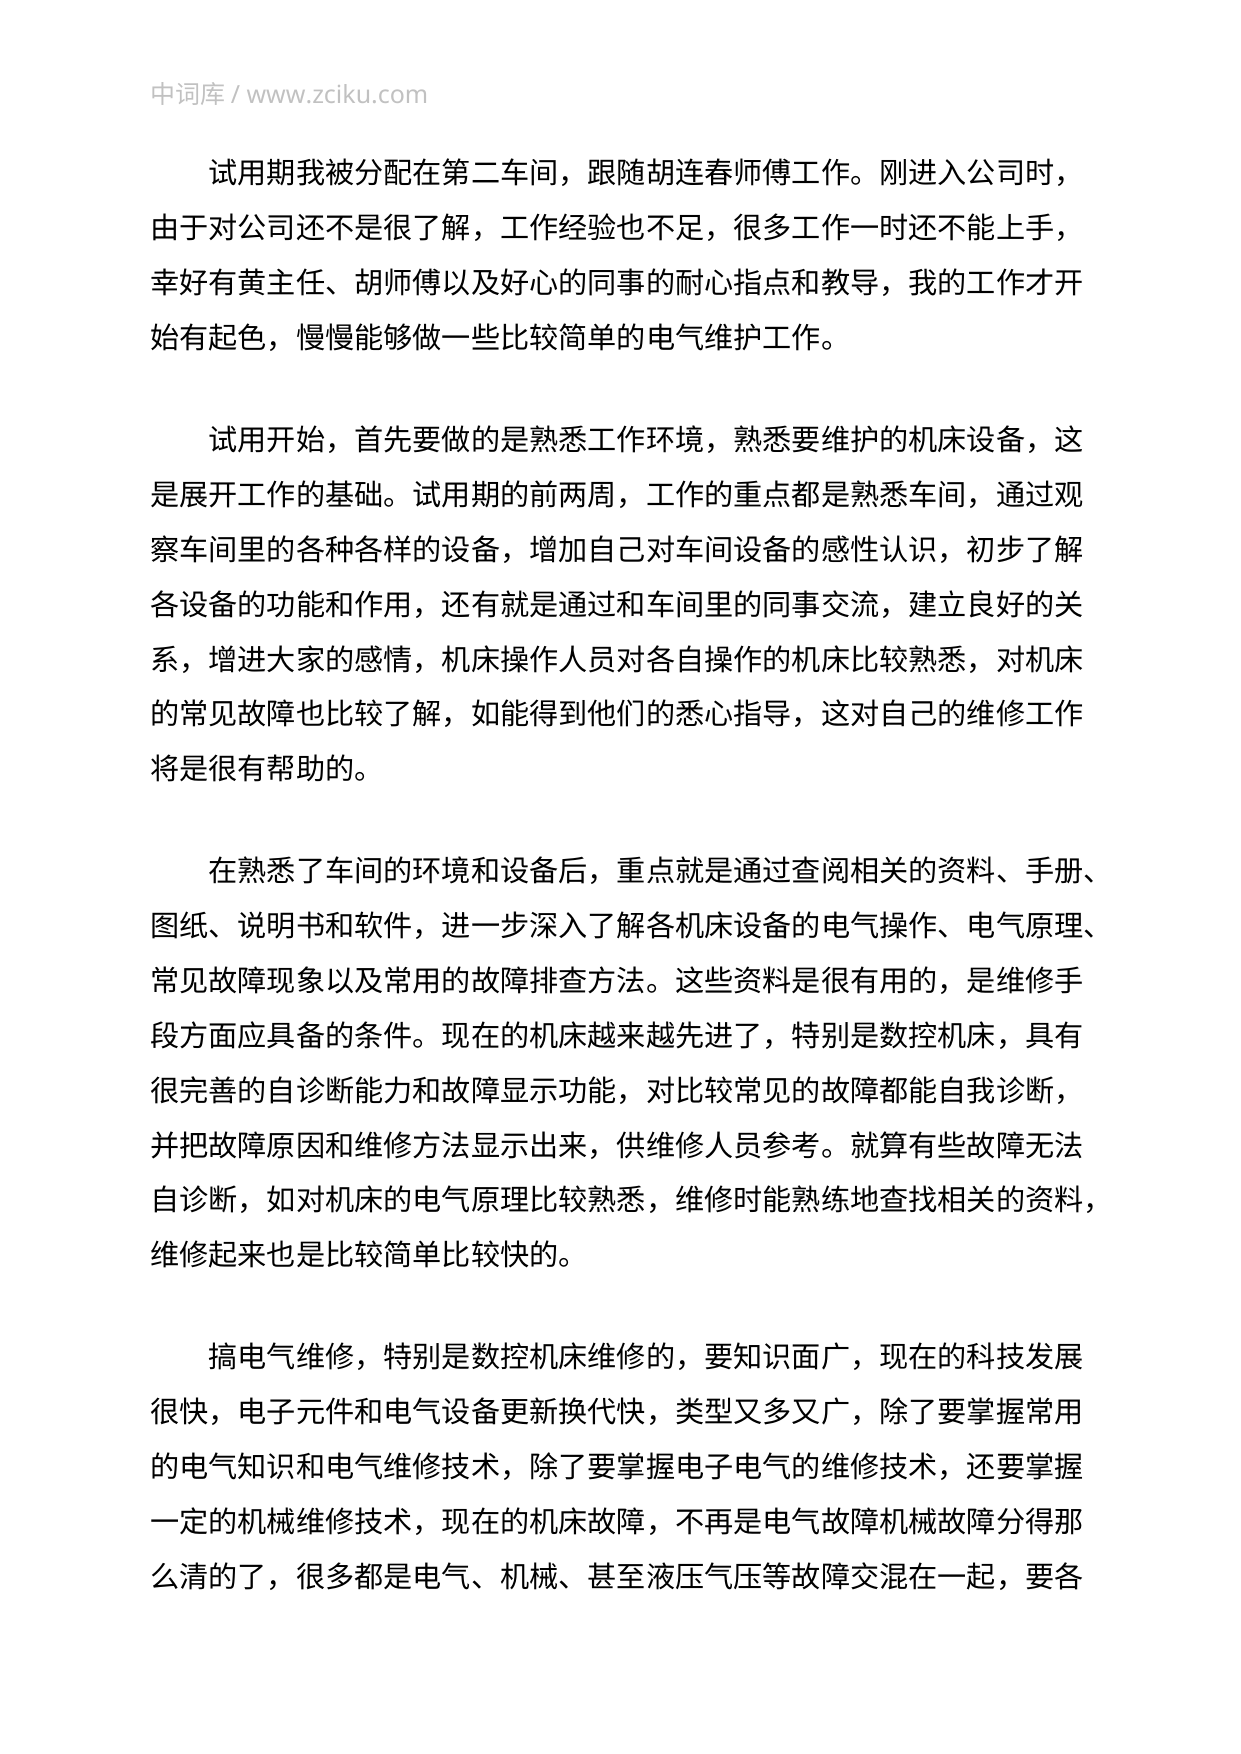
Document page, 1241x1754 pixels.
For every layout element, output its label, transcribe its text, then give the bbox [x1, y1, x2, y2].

text 在熟悉了车间的环境和设备后，重点就是通过查阅相关的资料、手册、图纸、说明书和软件，进一步深入了解各机床设备的电气操作、电气原理、常见故障现象以及常用的故障排查方法。这些资料是很有用的，是维修手段方面应具备的条件。现在的机床越来越先进了，特别是数控机床，具有很完善的自诊断能力和故障显示功能，对比较常见的故障都能自我诊断，并把故障原因和维修方法显示出来，供维修人员参考。就算有些故障无法自诊断，如对机床的电气原理比较熟悉，维修时能熟练地查找相关的资料，维修起来也是比较简单比较快的。 [150, 848, 1090, 1274]
text 试用期我被分配在第二车间，跟随胡连春师傅工作。刚进入公司时，由于对公司还不是很了解，工作经验也不足，很多工作一时还不能上手，幸好有黄主任、胡师傅以及好心的同事的耐心指点和教导，我的工作才开始有起色，慢慢能够做一些比较简单的电气维护工作。 [150, 150, 1090, 357]
text 试用开始，首先要做的是熟悉工作环境，熟悉要维护的机床设备，这是展开工作的基础。试用期的前两周，工作的重点都是熟悉车间，通过观察车间里的各种各样的设备，增加自己对车间设备的感性认识，初步了解各设备的功能和作用，还有就是通过和车间里的同事交流，建立良好的关系，增进大家的感情，机床操作人员对各自操作的机床比较熟悉，对机床的常见故障也比较了解，如能得到他们的悉心指导，这对自己的维修工作将是很有帮助的。 [150, 416, 1090, 788]
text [150, 1334, 1090, 1596]
